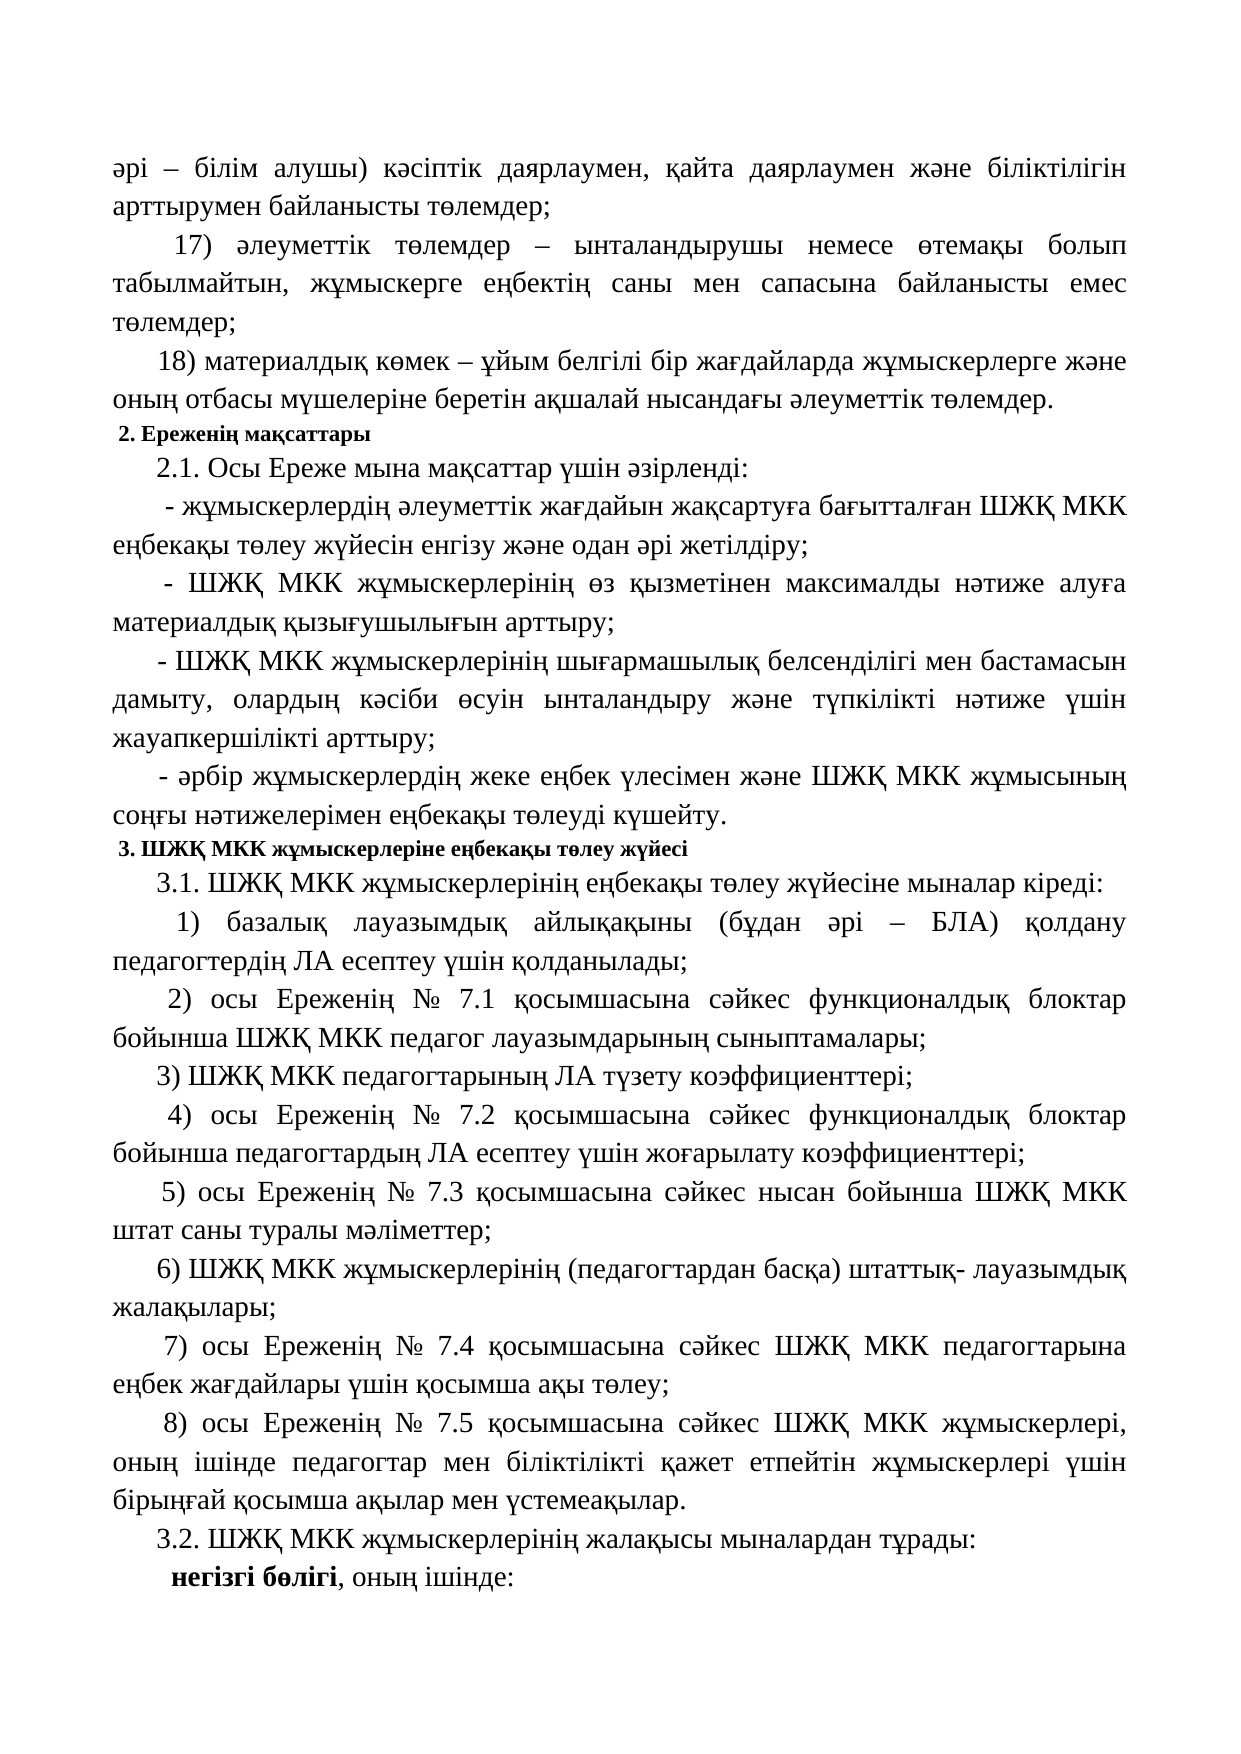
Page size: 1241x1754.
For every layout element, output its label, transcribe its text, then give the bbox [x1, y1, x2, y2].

text 5) осы Ереженің № 7.3 қосымшасына сәйкес нысан бойынша ШЖҚ МКК штат саны туралы мәліметтер; [112, 1174, 1128, 1246]
text 3) ШЖҚ МКК педагогтарының ЛА түзету коэффициенттері; [112, 1058, 1128, 1092]
text 2) осы Ереженің № 7.1 қосымшасына сәйкес функционалдық блоктар бойынша ШЖҚ МКК педагог лауазымдарының сыныптамалары; [112, 981, 1128, 1053]
text 6) ШЖҚ МКК жұмыскерлерінің (педагогтардан басқа) штаттық- лауазымдық жалақылары; [112, 1251, 1128, 1323]
text 4) осы Ереженің № 7.2 қосымшасына сәйкес функционалдық блоктар бойынша педагогтардың ЛА есептеу үшін жоғарылату коэффициенттері; [112, 1097, 1128, 1169]
text - ШЖҚ МКК жұмыскерлерінің шығармашылық белсенділігі мен бастамасын дамыту, олардың кәсіби өсуін ынталандыру және түпкілікті нәтиже үшін жауапкершілікті арттыру; [112, 643, 1128, 753]
text 1) базалық лауазымдық айлықақыны (бұдан әрі – БЛА) қолдану педагогтердің ЛА есептеу үшін қолданылады; [112, 904, 1128, 976]
text 2. Ереженің мақсаттары [112, 420, 1128, 446]
text - ШЖҚ МКК жұмыскерлерінің өз қызметінен максималды нәтиже алуға материалдық қызығушылығын арттыру; [112, 566, 1128, 638]
text 8) осы Ереженің № 7.5 қосымшасына сәйкес ШЖҚ МКК жұмыскерлері, оның ішінде педагогтар мен біліктілікті қажет етпейтін жұмыскерлері үшін бірыңғай қосымша ақылар мен үстемеақылар. [112, 1405, 1128, 1516]
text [112, 150, 1128, 222]
text 3. ШЖҚ МКК жұмыскерлеріне еңбекақы төлеу жүйесі [112, 835, 1128, 862]
text 17) әлеуметтік төлемдер – ынталандырушы немесе өтемақы болып табылмайтын, жұмыскерге еңбектің саны мен сапасына байланысты емес төлемдер; [112, 227, 1128, 338]
text 3.1. ШЖҚ МКК жұмыскерлерінің еңбекақы төлеу жүйесіне мыналар кіреді: [112, 866, 1128, 899]
text - жұмыскерлердің әлеуметтік жағдайын жақсартуға бағытталған ШЖҚ МКК еңбекақы төлеу жүйесін енгізу және одан әрі жетілдіру; [112, 488, 1128, 561]
text 7) осы Ереженің № 7.4 қосымшасына сәйкес ШЖҚ МКК педагогтарына еңбек жағдайлары үшін қосымша ақы төлеу; [112, 1328, 1128, 1400]
text 18) материалдық көмек – ұйым белгілі бір жағдайларда жұмыскерлерге және оның отбасы мүшелеріне беретін ақшалай нысандағы әлеуметтік төлемдер. [112, 343, 1128, 415]
text 3.2. ШЖҚ МКК жұмыскерлерінің жалақысы мыналардан тұрады: [112, 1521, 1128, 1554]
text негізгі бөлігі, оның ішінде: [112, 1559, 1128, 1593]
text - әрбір жұмыскерлердің жеке еңбек үлесімен және ШЖҚ МКК жұмысының соңғы нәтижелерімен еңбекақы төлеуді күшейту. [112, 758, 1128, 830]
text 2.1. Осы Ереже мына мақсаттар үшін әзірленді: [112, 450, 1128, 483]
